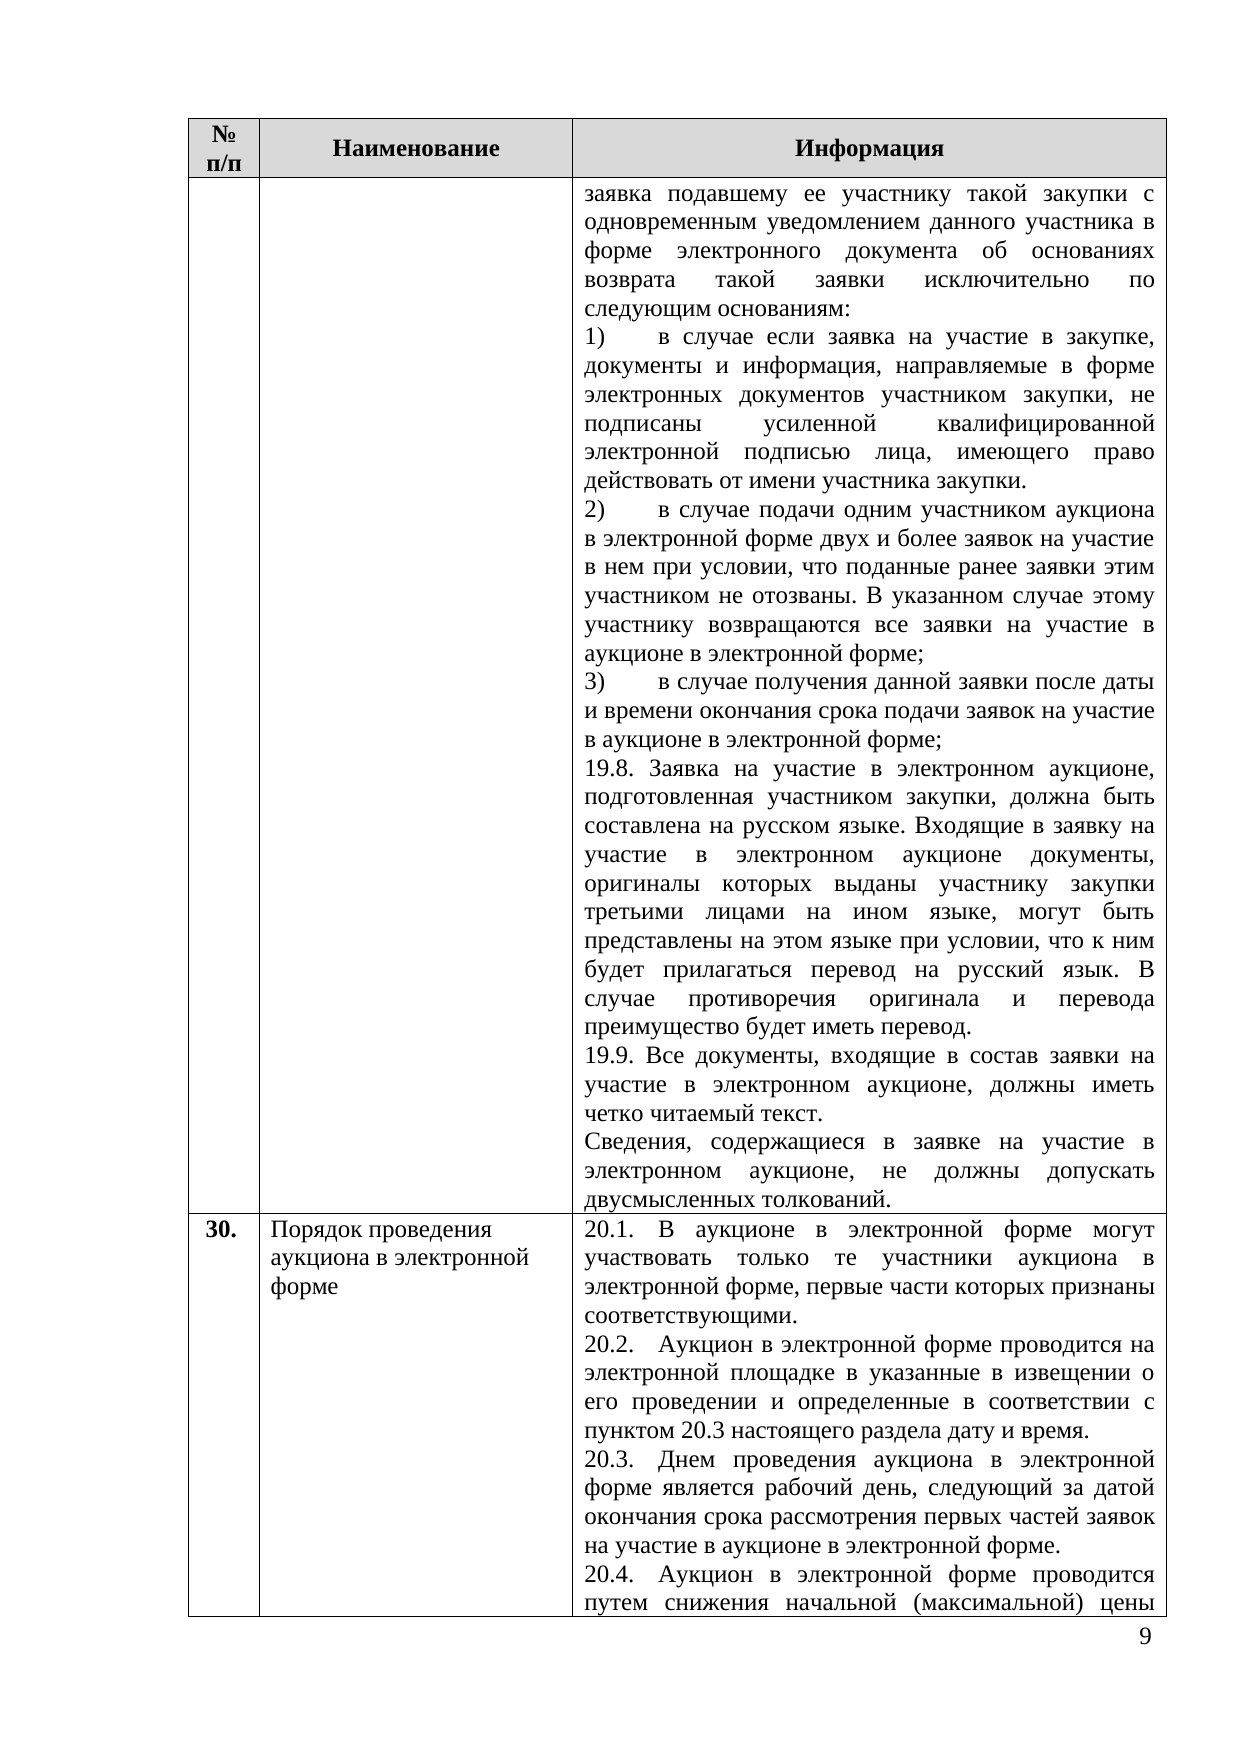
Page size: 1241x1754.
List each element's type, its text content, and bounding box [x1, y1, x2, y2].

table_header № п/п [189, 119, 259, 177]
table_cell [189, 1214, 259, 1616]
table_cell [189, 178, 259, 1213]
table_header Информация [573, 119, 1166, 177]
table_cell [260, 178, 572, 1213]
table_header Наименование [260, 119, 572, 177]
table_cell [573, 178, 1166, 1213]
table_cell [573, 1214, 1166, 1616]
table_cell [260, 1214, 572, 1616]
